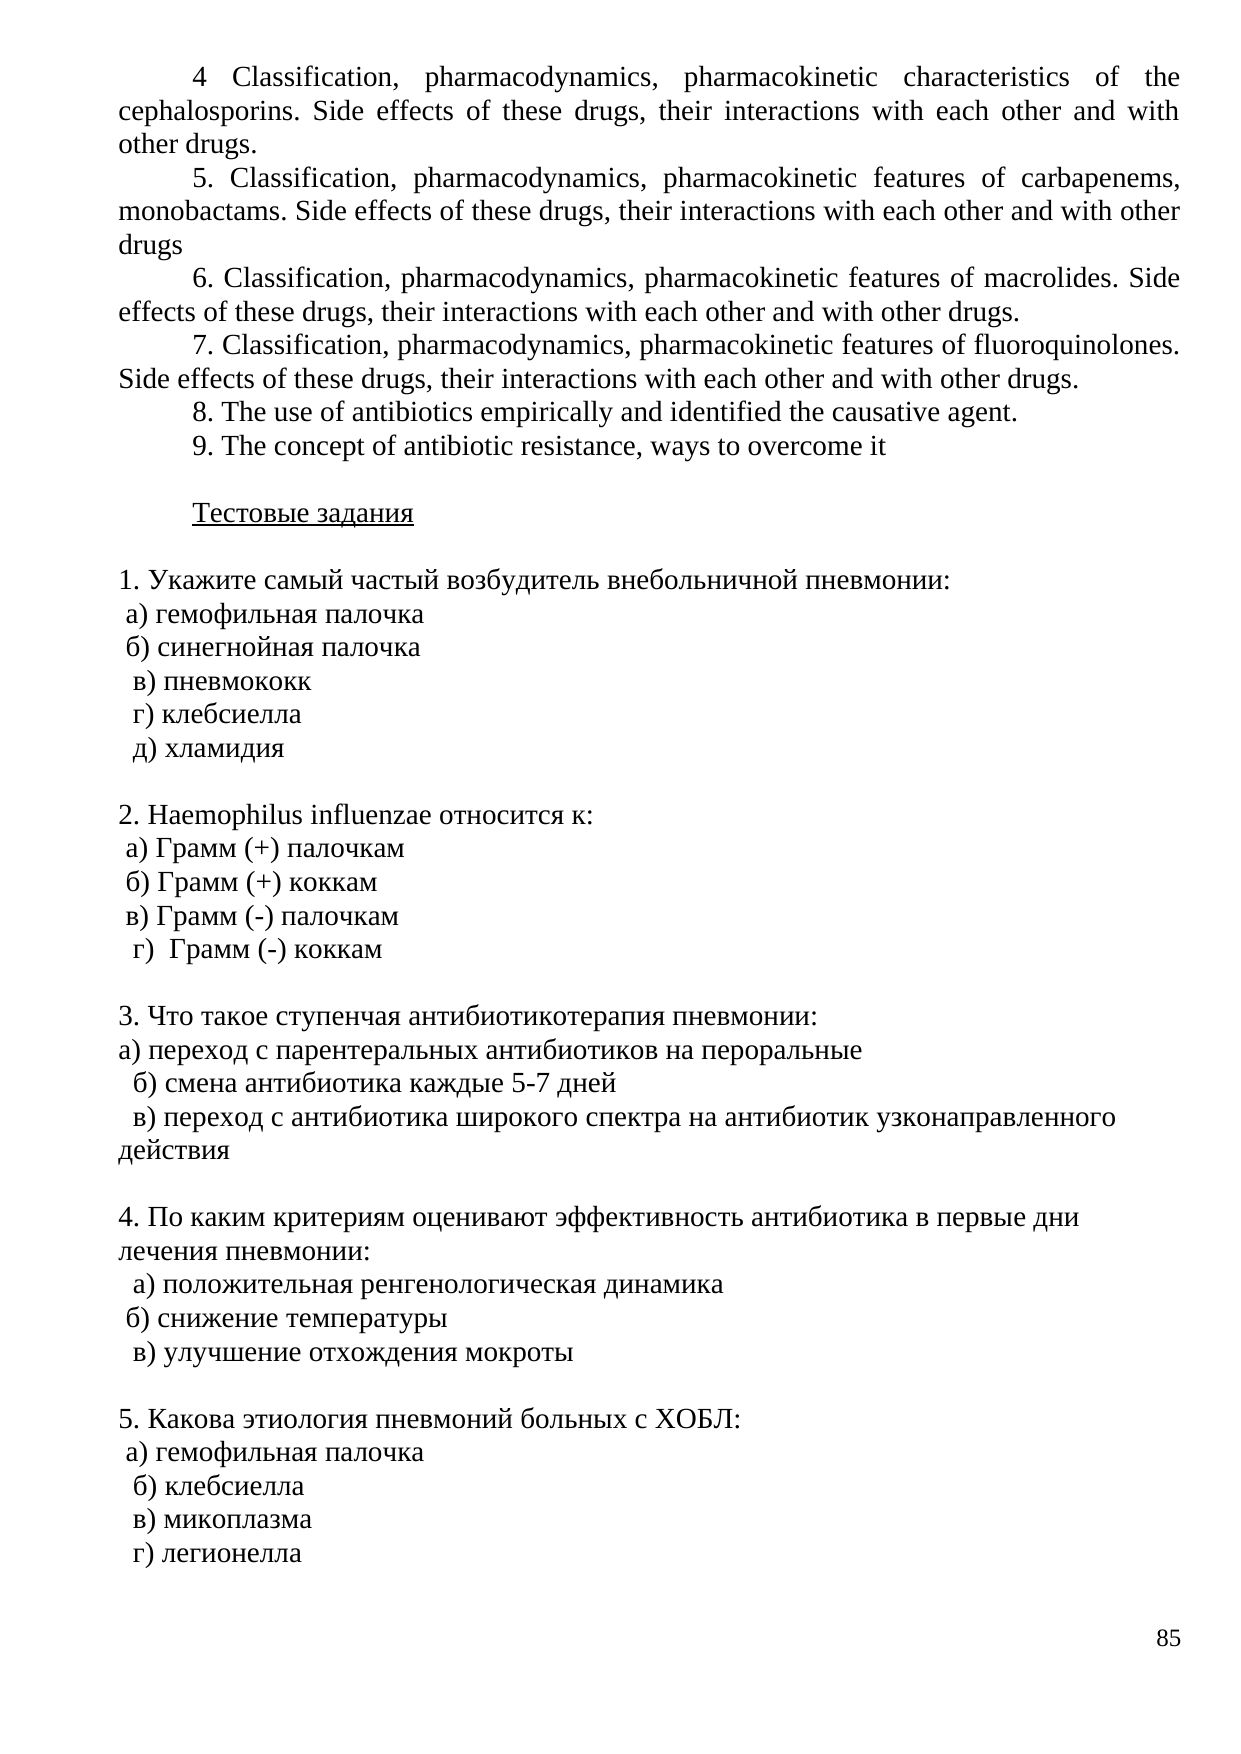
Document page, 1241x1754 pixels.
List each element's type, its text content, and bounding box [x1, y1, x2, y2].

text в) переход с антибиотика широкого спектра на антибиотик узконаправленного действия [118, 1099, 1181, 1166]
text а) Грамм (+) палочкам [118, 831, 1181, 864]
text 3. Что такое ступенчая антибиотикотерапия пневмонии: [118, 998, 1181, 1032]
text а) положительная ренгенологическая динамика [118, 1267, 1181, 1300]
text 5. Classification, pharmacodynamics, pharmacokinetic features of carbapenems, monobactams. Side effects of these drugs, their interactions with each other and with other drugs [118, 160, 1181, 260]
text 4 Classification, pharmacodynamics, pharmacokinetic characteristics of the cephalosporins. Side effects of these drugs, their interactions with each other and with other drugs. [118, 59, 1181, 160]
text г) клебсиелла [118, 696, 1181, 730]
text б) снижение температуры [118, 1300, 1181, 1334]
text 7. Classification, pharmacodynamics, pharmacokinetic features of fluoroquinolones. Side effects of these drugs, their interactions with each other and with other drugs. [118, 327, 1181, 394]
text в) пневмококк [118, 663, 1181, 696]
text д) хламидия [118, 730, 1181, 763]
list Тестовые задания [118, 495, 1181, 529]
text в) Грамм (-) палочкам [118, 898, 1181, 931]
text г) легионелла [118, 1535, 1181, 1568]
text 1. Укажите самый частый возбудитель внебольничной пневмонии: [118, 562, 1181, 596]
text б) Грамм (+) коккам [118, 864, 1181, 898]
text 6. Classification, pharmacodynamics, pharmacokinetic features of macrolides. Side effects of these drugs, their interactions with each other and with other drugs. [118, 260, 1181, 327]
text а) переход с парентеральных антибиотиков на пероральные [118, 1032, 1181, 1065]
text а) гемофильная палочка [118, 1434, 1181, 1468]
text б) смена антибиотика каждые 5-7 дней [118, 1065, 1181, 1099]
text 5. Какова этиология пневмоний больных с ХОБЛ: [118, 1401, 1181, 1434]
text б) клебсиелла [118, 1468, 1181, 1501]
text г) Грамм (-) коккам [118, 931, 1181, 965]
text в) улучшение отхождения мокроты [118, 1334, 1181, 1367]
text в) микоплазма [118, 1501, 1181, 1535]
text а) гемофильная палочка [118, 596, 1181, 629]
text 8. The use of antibiotics empirically and identified the causative agent. [118, 394, 1181, 428]
text 4. По каким критериям оценивают эффективность антибиотика в первые дни лечения пневмонии: [118, 1199, 1181, 1267]
text 9. The concept of antibiotic resistance, ways to overcome it [118, 428, 1181, 462]
text б) синегнойная палочка [118, 629, 1181, 663]
text 2. Haemophilus influenzae относится к: [118, 797, 1181, 831]
